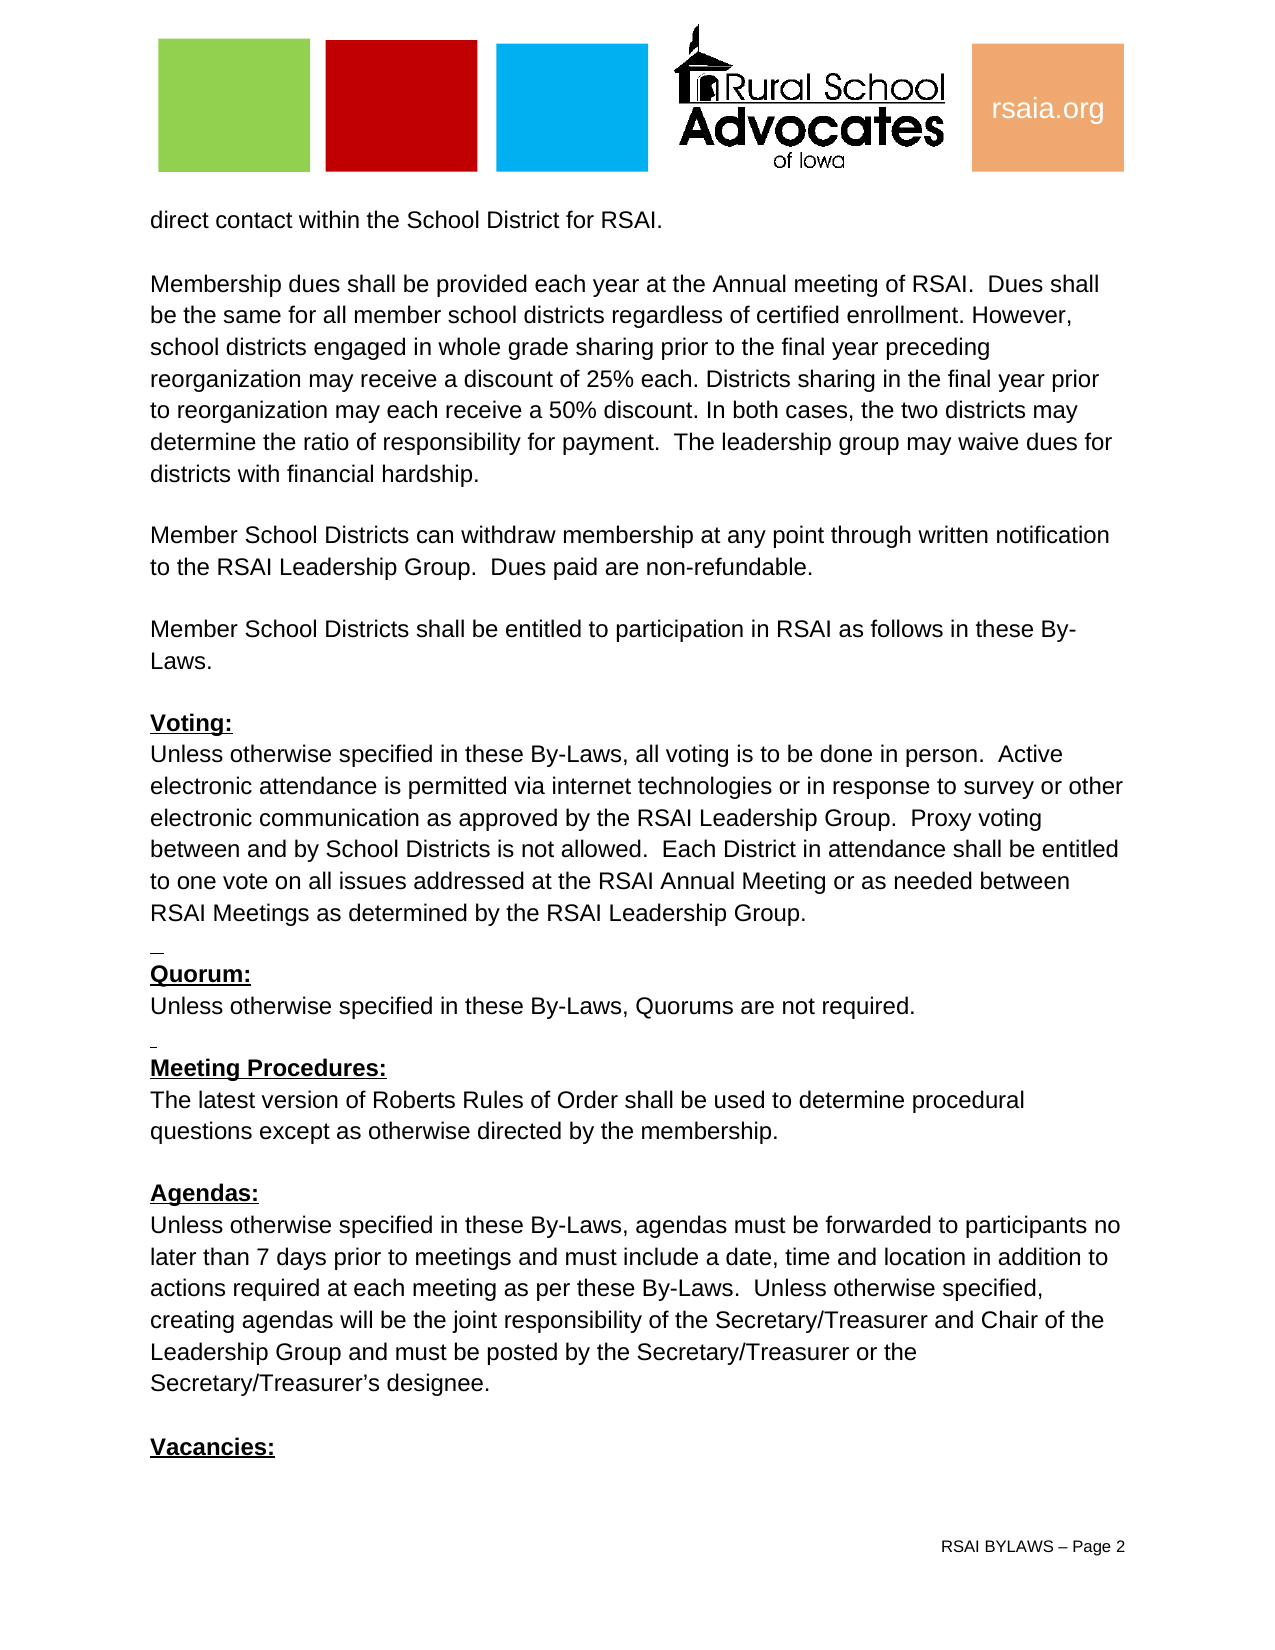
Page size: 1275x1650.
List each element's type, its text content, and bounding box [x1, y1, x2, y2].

text Voting: [150, 708, 1125, 736]
text Agendas: [150, 1179, 1125, 1207]
text Membership dues shall be provided each year at the Annual meeting of RSAI. Dues shall be the same for all member school districts regardless of certified enrollment. However, school districts engaged in whole grade sharing prior to the final year preceding reorganization may receive a discount of 25% each. Districts sharing in the final year prior to reorganization may each receive a 50% discount. In both cases, the two districts may determine the ratio of responsibility for payment. The leadership group may waive dues for districts with financial hardship. [150, 269, 1125, 487]
text Meeting Procedures: [150, 1054, 1125, 1082]
text The latest version of Roberts Rules of Order shall be used to determine procedural questions except as otherwise directed by the membership. [150, 1086, 1125, 1145]
text Vacancies: [150, 1432, 1125, 1460]
text Quorum: [150, 960, 1125, 988]
picture [664, 10, 956, 184]
text Member School Districts can withdraw membership at any point through written notification to the RSAI Leadership Group. Dues paid are non-refundable. [150, 521, 1125, 581]
text Unless otherwise specified in these By-Laws, agendas must be forwarded to participants no later than 7 days prior to meetings and must include a date, time and location in addition to actions required at each meeting as per these By-Laws. Unless otherwise specified, creating agendas will be the joint responsibility of the Secretary/Treasurer and Chair of the Leadership Group and must be posted by the Secretary/Treasurer or the Secretary/Treasurer’s designee. [150, 1211, 1125, 1397]
text Unless otherwise specified in these By-Laws, Quorums are not required. [150, 992, 1125, 1020]
text Unless otherwise specified in these By-Laws, all voting is to be done in person. Active electronic attendance is permitted via internet technologies or in response to survey or other electronic communication as approved by the RSAI Leadership Group. Proxy voting between and by School Districts is not allowed. Each District in attendance shall be entitled to one vote on all issues addressed at the RSAI Annual Meeting or as needed between RSAI Meetings as determined by the RSAI Leadership Group. [150, 740, 1125, 926]
text Member School Districts shall be entitled to participation in RSAI as follows in these By-Laws. [150, 615, 1125, 674]
